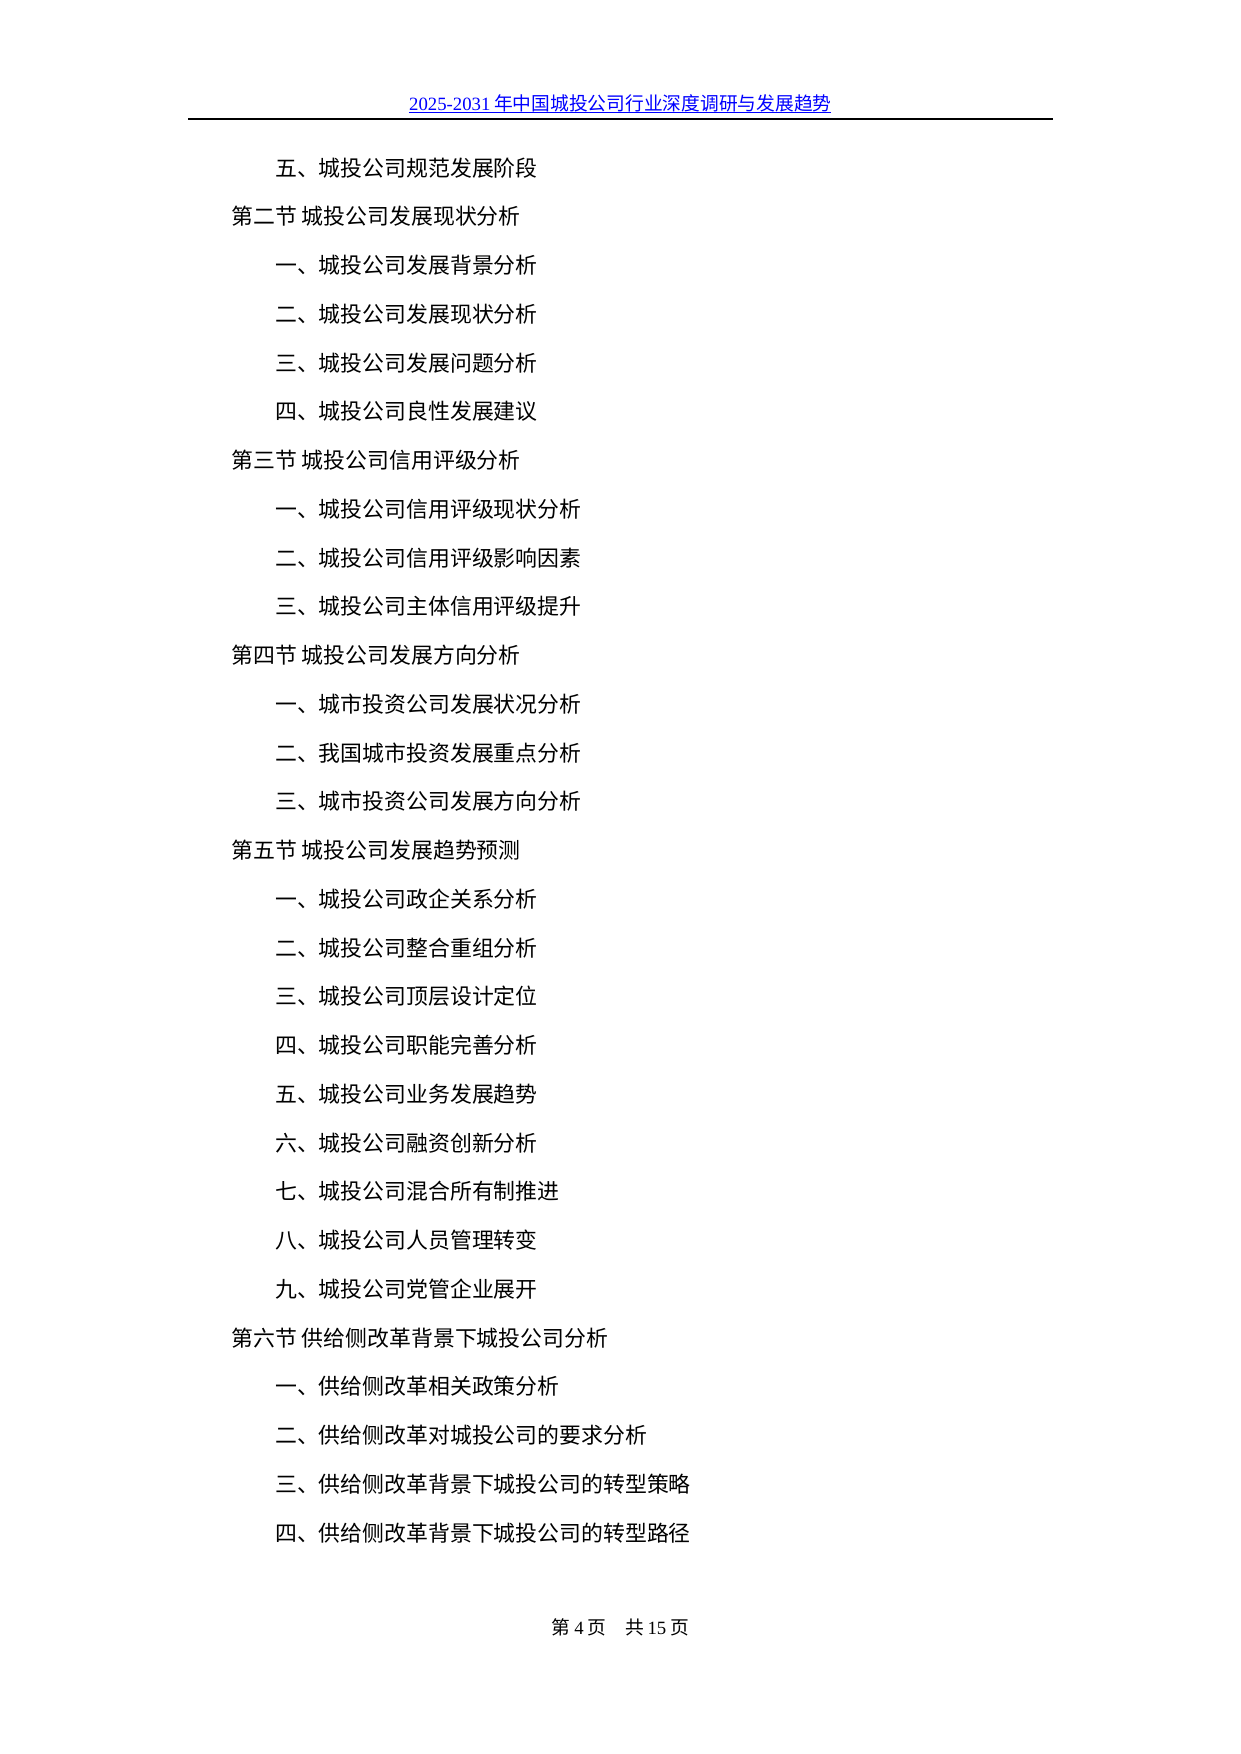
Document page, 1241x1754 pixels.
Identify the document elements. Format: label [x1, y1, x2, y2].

text [187, 150, 1053, 1548]
